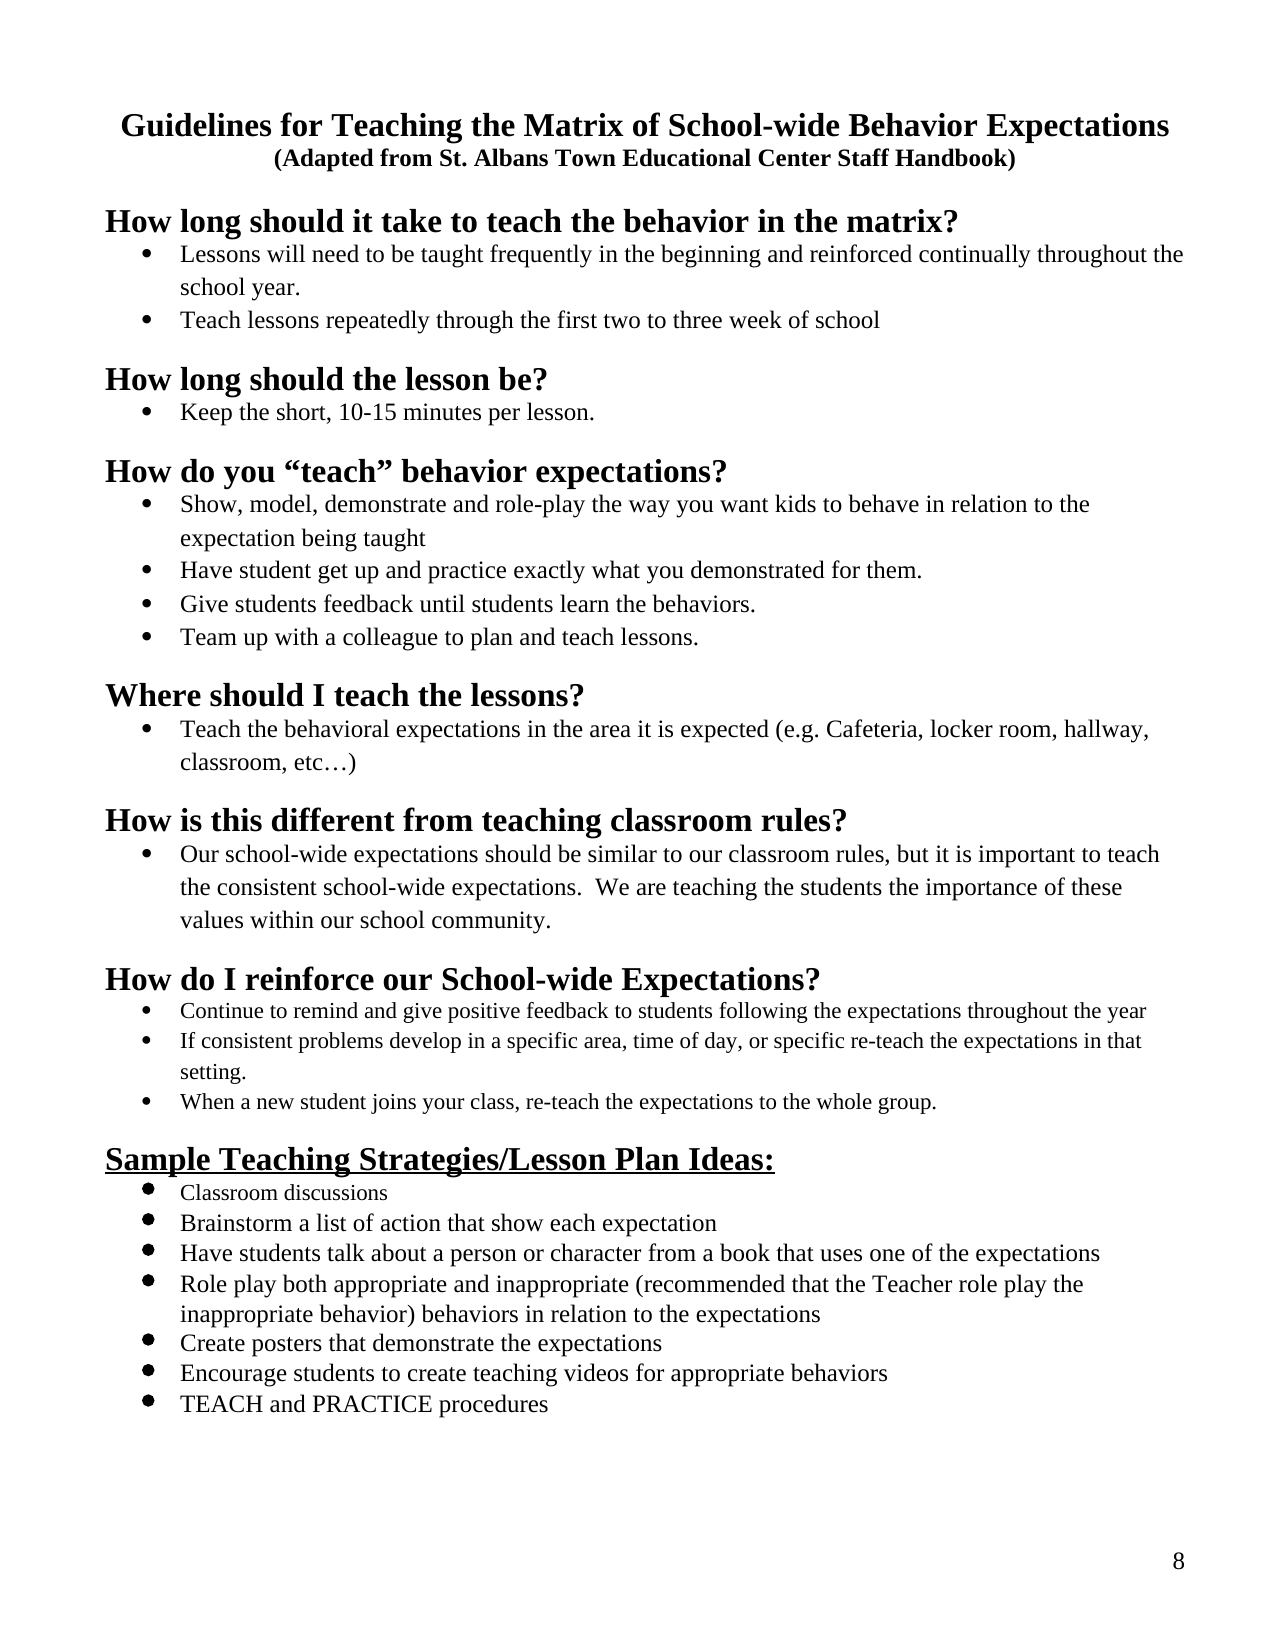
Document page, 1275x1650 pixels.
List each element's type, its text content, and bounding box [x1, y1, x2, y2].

text How is this different from teaching classroom rules? [105, 801, 1185, 839]
text How do you “teach” behavior expectations? [105, 451, 1185, 489]
list Role play both appropriate and inappropriate (recommended that the Teacher role play the inappropriate behavior) behaviors in relation to the expectations [142, 1269, 1185, 1328]
list When a new student joins your class, re-teach the expectations to the whole group. [142, 1088, 1185, 1114]
list Have student get up and practice exactly what you demonstrated for them. [142, 556, 1185, 584]
text Guidelines for Teaching the Matrix of School-wide Behavior Expectations [105, 105, 1185, 143]
text How long should the lesson be? [105, 359, 1185, 397]
list If consistent problems develop in a specific area, time of day, or specific re-teach the expectations in that setting. [142, 1027, 1185, 1084]
text How long should it take to teach the behavior in the matrix? [105, 201, 1185, 239]
list Continue to remind and give positive feedback to students following the expectations throughout the year [142, 997, 1185, 1024]
list Give students feedback until students learn the behaviors. [142, 589, 1185, 617]
list Teach lessons repeatedly through the first two to three week of school [142, 305, 1185, 334]
list Our school-wide expectations should be similar to our classroom rules, but it is important to teach the consistent school-wide expectations. We are teaching the students the importance of these values within our school community. [142, 839, 1185, 934]
list Teach the behavioral expectations in the area it is expected (e.g. Cafeteria, locker room, hallway, classroom, etc…) [142, 714, 1185, 776]
text Where should I teach the lessons? [105, 676, 1185, 714]
list Brainstorm a list of action that show each expectation [142, 1208, 1185, 1238]
list Encourage students to create teaching videos for appropriate behaviors [142, 1358, 1185, 1389]
list Classroom discussions [142, 1177, 1185, 1208]
list Keep the short, 10-15 minutes per lesson. [142, 397, 1185, 426]
text Sample Teaching Strategies/Lesson Plan Ideas: [105, 1139, 1185, 1177]
list Lessons will need to be taught frequently in the beginning and reinforced continually throughout the school year. [142, 239, 1185, 301]
list Team up with a colleague to plan and teach lessons. [142, 622, 1185, 650]
list TEACH and PRACTICE procedures [142, 1389, 1185, 1419]
list Create posters that demonstrate the expectations [142, 1328, 1185, 1358]
list Show, model, demonstrate and role-play the way you want kids to behave in relation to the expectation being taught [142, 489, 1185, 551]
list Have students talk about a person or character from a book that uses one of the expectations [142, 1238, 1185, 1269]
text (Adapted from St. Albans Town Educational Center Staff Handbook) [105, 143, 1185, 172]
text How do I reinforce our School-wide Expectations? [105, 959, 1185, 997]
